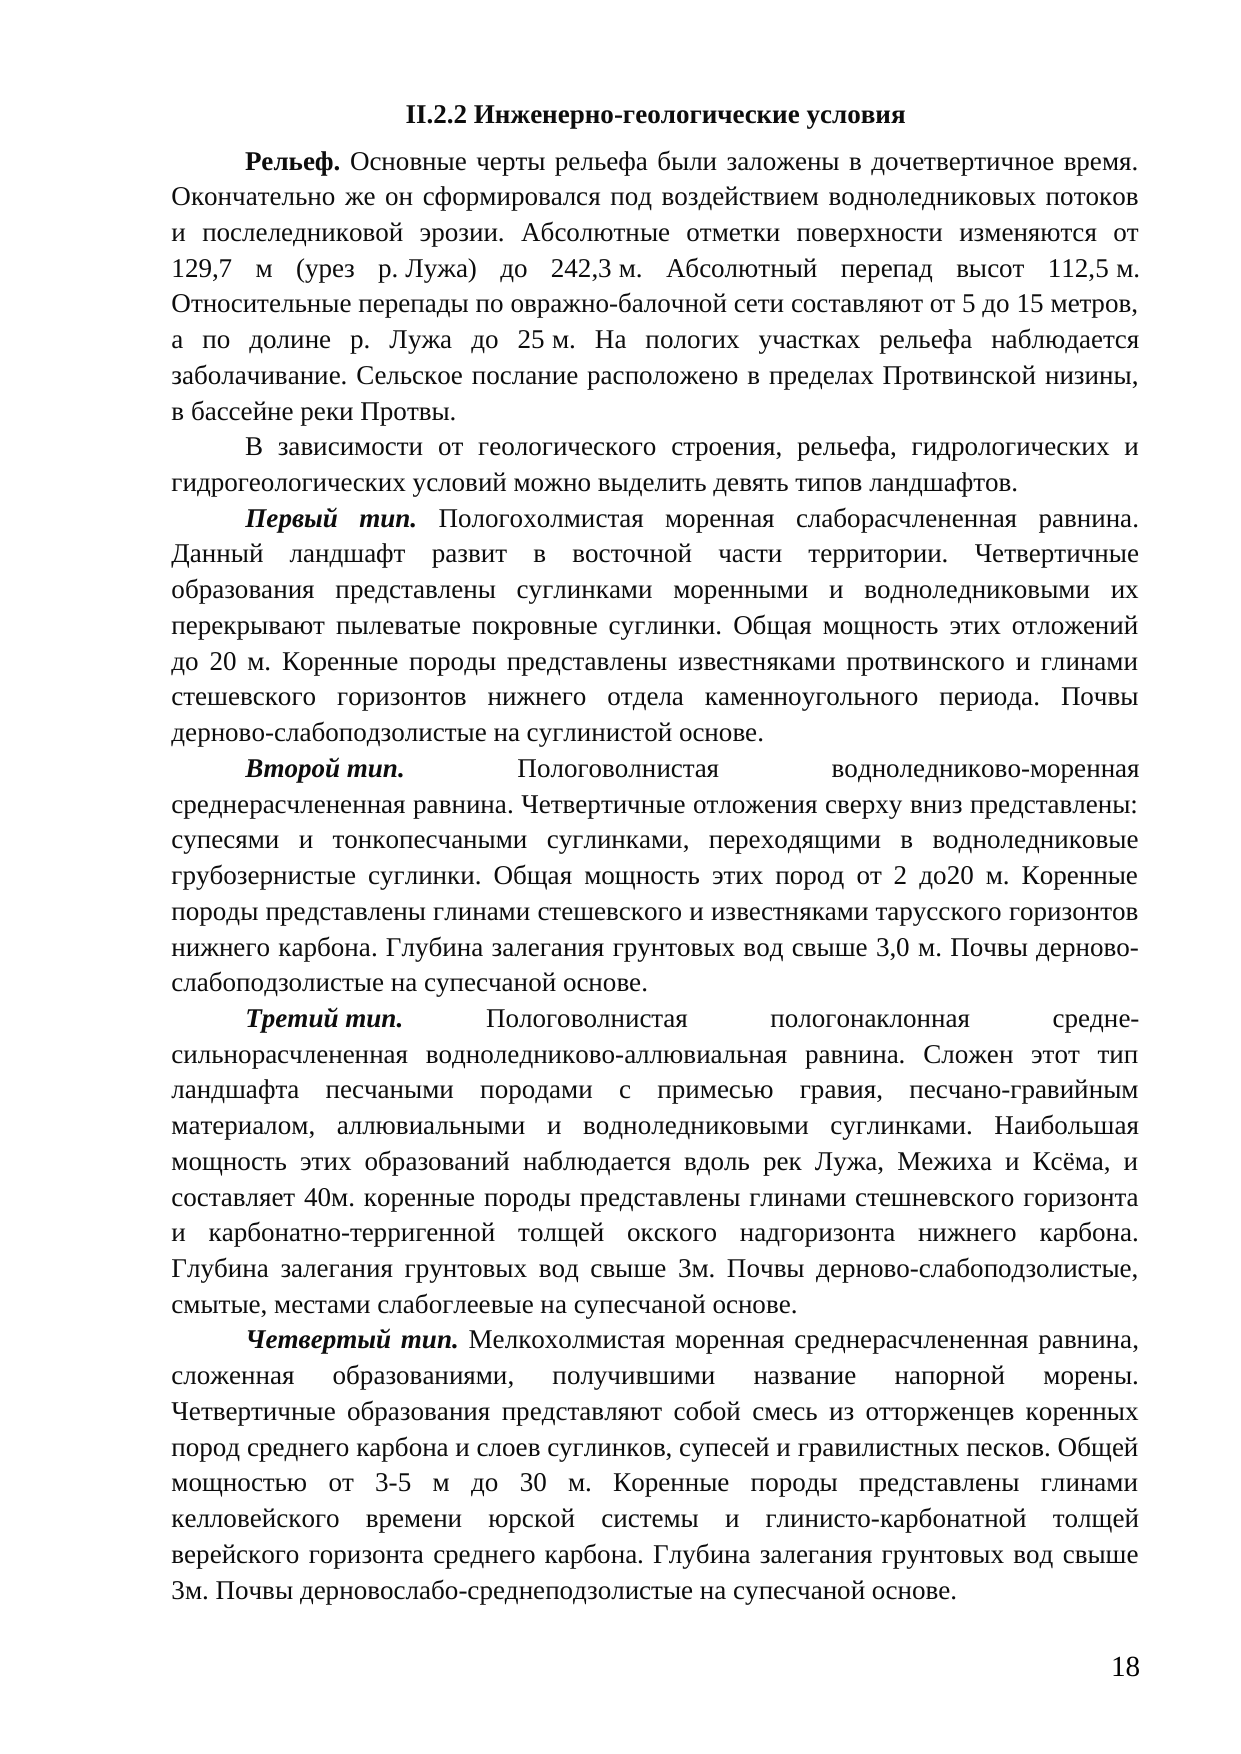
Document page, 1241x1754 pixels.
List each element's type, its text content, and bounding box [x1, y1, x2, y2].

text Первый тип. Пологохолмистая моренная слаборасчлененная равнина. Данный ландшафт развит в восточной части территории. Четвертичные образования представлены суглинками моренными и водноледниковыми их перекрывают пылеватые покровные суглинки. Общая мощность этих отложений до 20 м. Коренные породы представлены известняками протвинского и глинами стешевского горизонтов нижнего отдела каменноугольного периода. Почвы дерново-слабоподзолистые на суглинистой основе. [171, 502, 1140, 747]
text Третий тип. Пологоволнистая пологонаклонная средне-сильнорасчлененная водноледниково-аллювиальная равнина. Сложен этот тип ландшафта песчаными породами с примесью гравия, песчано-гравийным материалом, аллювиальными и водноледниковыми суглинками. Наибольшая мощность этих образований наблюдается вдоль рек Лужа, Межиха и Ксёма, и составляет 40м. коренные породы представлены глинами стешневского горизонта и карбонатно-терригенной толщей окского надгоризонта нижнего карбона. Глубина залегания грунтовых вод свыше 3м. Почвы дерново-слабоподзолистые, смытые, местами слабоглеевые на супесчаной основе. [171, 1002, 1140, 1319]
text Четвертый тип. Мелкохолмистая моренная среднерасчлененная равнина, сложенная образованиями, получившими название напорной морены. Четвертичные образования представляют собой смесь из отторженцев коренных пород среднего карбона и слоев суглинков, супесей и гравилистных песков. Общей мощностью от 3-5 м до 30 м. Коренные породы представлены глинами келловейского времени юрской системы и глинисто-карбонатной толщей верейского горизонта среднего карбона. Глубина залегания грунтовых вод свыше 3м. Почвы дерновослабо-среднеподзолистые на супесчаной основе. [171, 1324, 1140, 1605]
subtitle II.2.2 Инженерно-геологические условия [171, 98, 1140, 129]
text Рельеф. Основные черты рельефа были заложены в дочетвертичное время. Окончательно же он сформировался под воздействием водноледниковых потоков и послеледниковой эрозии. Абсолютные отметки поверхности изменяются от 129,7 м (урез р. Лужа) до 242,3 м. Абсолютный перепад высот 112,5 м. Относительные перепады по овражно-балочной сети составляют от 5 до 15 метров, а по долине р. Лужа до 25 м. На пологих участках рельефа наблюдается заболачивание. Сельское послание расположено в пределах Протвинской низины, в бассейне реки Протвы. [171, 144, 1140, 426]
text В зависимости от геологического строения, рельефа, гидрологических и гидрогеологических условий можно выделить девять типов ландшафтов. [171, 430, 1140, 497]
text Второй тип. Пологоволнистая водноледниково-моренная среднерасчлененная равнина. Четвертичные отложения сверху вниз представлены: супесями и тонкопесчаными суглинками, переходящими в водноледниковые грубозернистые суглинки. Общая мощность этих пород от 2 до20 м. Коренные породы представлены глинами стешевского и известняками тарусского горизонтов нижнего карбона. Глубина залегания грунтовых вод свыше 3,0 м. Почвы дерново-слабоподзолистые на супесчаной основе. [171, 752, 1140, 997]
